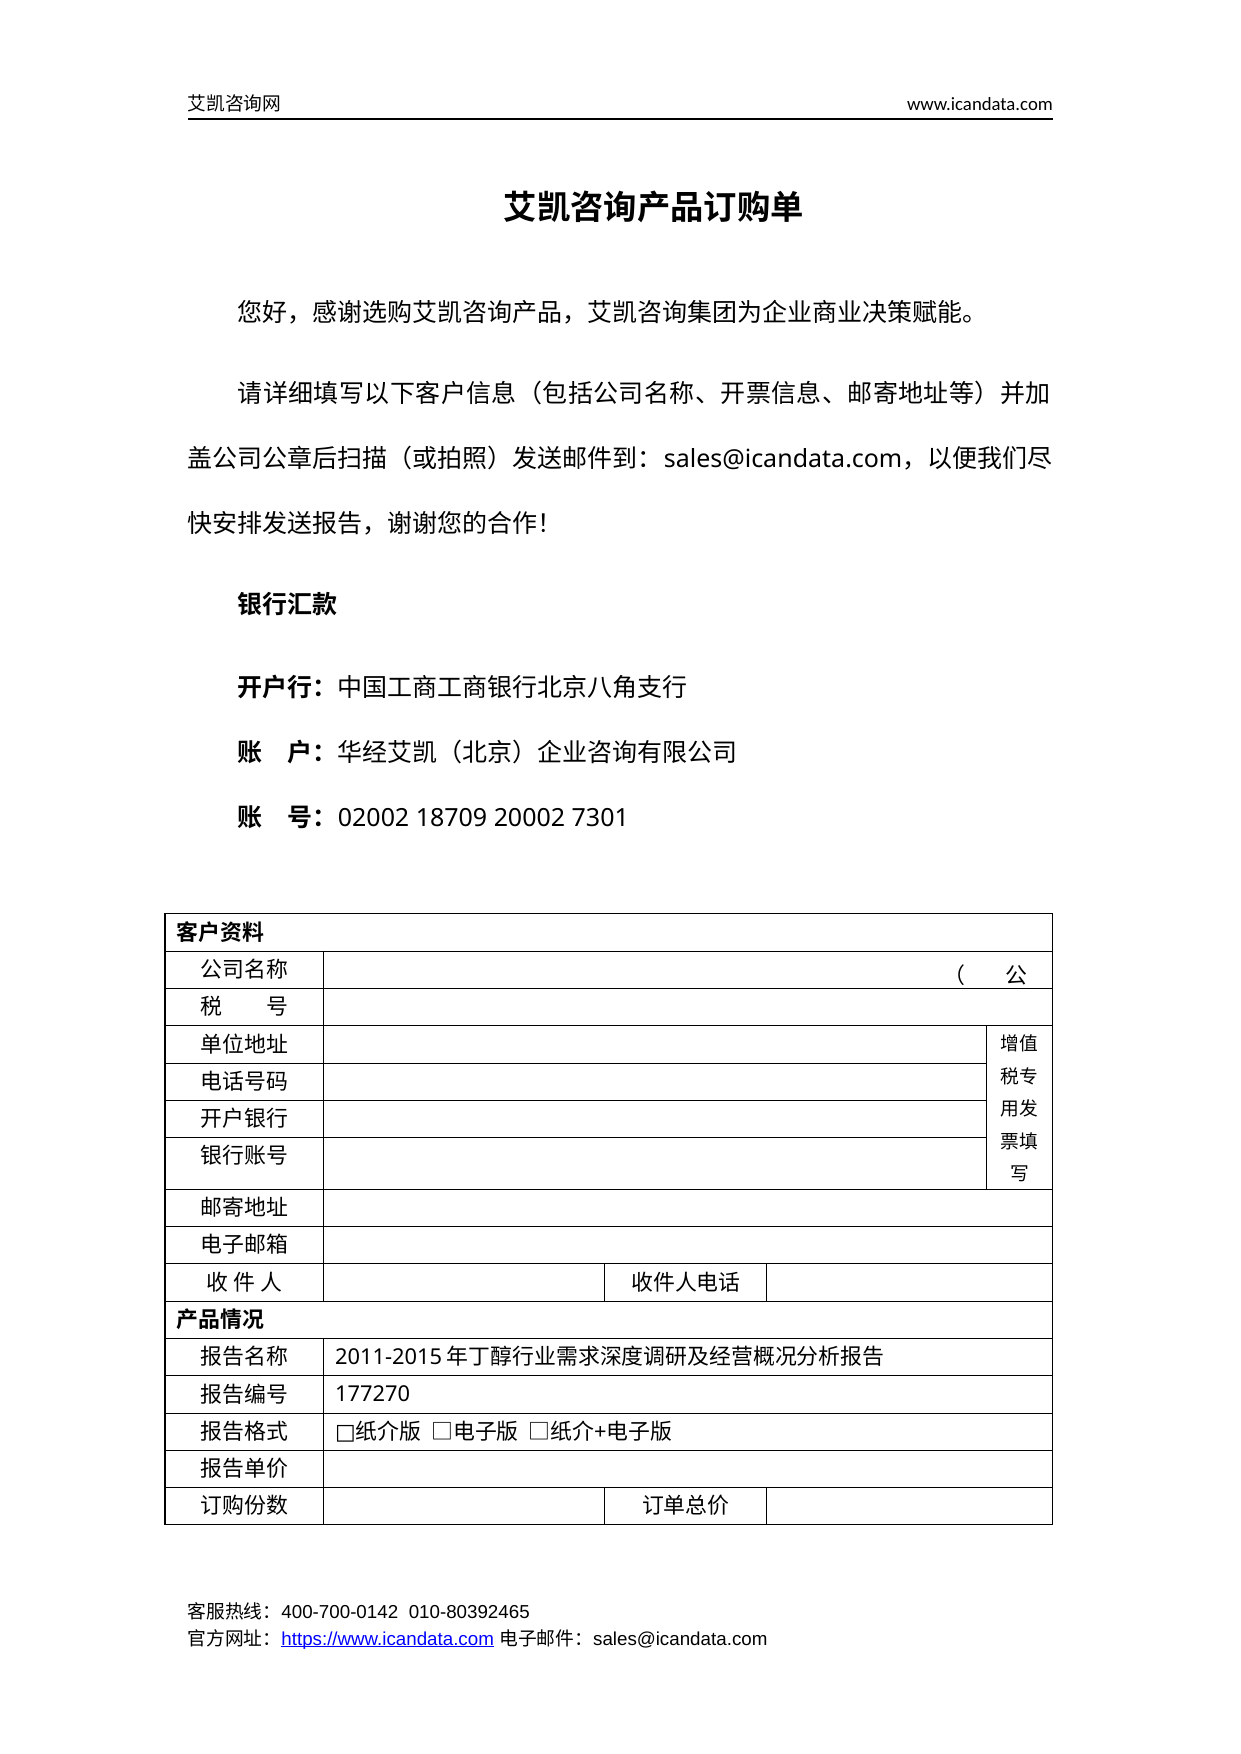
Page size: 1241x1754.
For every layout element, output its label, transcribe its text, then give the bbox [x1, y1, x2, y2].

table_cell 订购份数 [166, 1488, 323, 1524]
table_cell 收件人电话 [605, 1264, 766, 1301]
table_cell [324, 1138, 986, 1189]
table_cell 报告编号 [166, 1376, 323, 1412]
table_cell [324, 1264, 604, 1301]
text 账 户：华经艾凯（北京）企业咨询有限公司 [187, 718, 1053, 783]
table_cell 收 件 人 [166, 1264, 323, 1301]
table_cell 单位地址 [166, 1026, 323, 1062]
table_cell 税 号 [166, 989, 323, 1025]
table_cell 订单总价 [605, 1488, 766, 1524]
table_cell 邮寄地址 [166, 1190, 323, 1226]
table_cell 报告格式 [166, 1414, 323, 1450]
table_cell [324, 952, 1052, 988]
table_cell 增值税专用发票填写 [987, 1026, 1052, 1189]
text 账 号：02002 18709 20002 7301 [187, 783, 1053, 848]
text 开户行：中国工商工商银行北京八角支行 [187, 653, 1053, 718]
text 艾凯咨询产品订购单 [187, 172, 1053, 237]
table_cell □纸介版 □电子版 □纸介+电子版 [324, 1414, 1052, 1450]
table_cell [324, 1451, 1052, 1487]
table_cell 电子邮箱 [166, 1227, 323, 1263]
table_cell 2011-2015年丁醇行业需求深度调研及经营概况分析报告 [324, 1339, 1052, 1375]
table_cell [324, 1064, 986, 1100]
table_cell [767, 1264, 1052, 1301]
table_cell 银行账号 [166, 1138, 323, 1189]
table_cell [324, 1227, 1052, 1263]
table_cell [324, 989, 1052, 1025]
table_cell [324, 1101, 986, 1137]
text 您好，感谢选购艾凯咨询产品，艾凯咨询集团为企业商业决策赋能。 [187, 278, 1053, 343]
table_cell 公司名称 [166, 952, 323, 988]
table_cell [324, 1488, 604, 1524]
table_cell 177270 [324, 1376, 1052, 1412]
table_cell [767, 1488, 1052, 1524]
table_cell 报告名称 [166, 1339, 323, 1375]
table_cell [324, 1190, 1052, 1226]
table_header 客户资料 [166, 914, 1052, 951]
table_cell [324, 1026, 986, 1062]
text 银行汇款 [187, 570, 1053, 635]
table_cell 电话号码 [166, 1064, 323, 1100]
text 请详细填写以下客户信息（包括公司名称、开票信息、邮寄地址等）并加盖公司公章后扫描（或拍照）发送邮件到：sales@icandata.com，以便我们尽快安排发送报告，谢谢您的合作！ [187, 359, 1053, 554]
table_cell 产品情况 [166, 1302, 1052, 1338]
table_cell 开户银行 [166, 1101, 323, 1137]
table_cell 报告单价 [166, 1451, 323, 1487]
